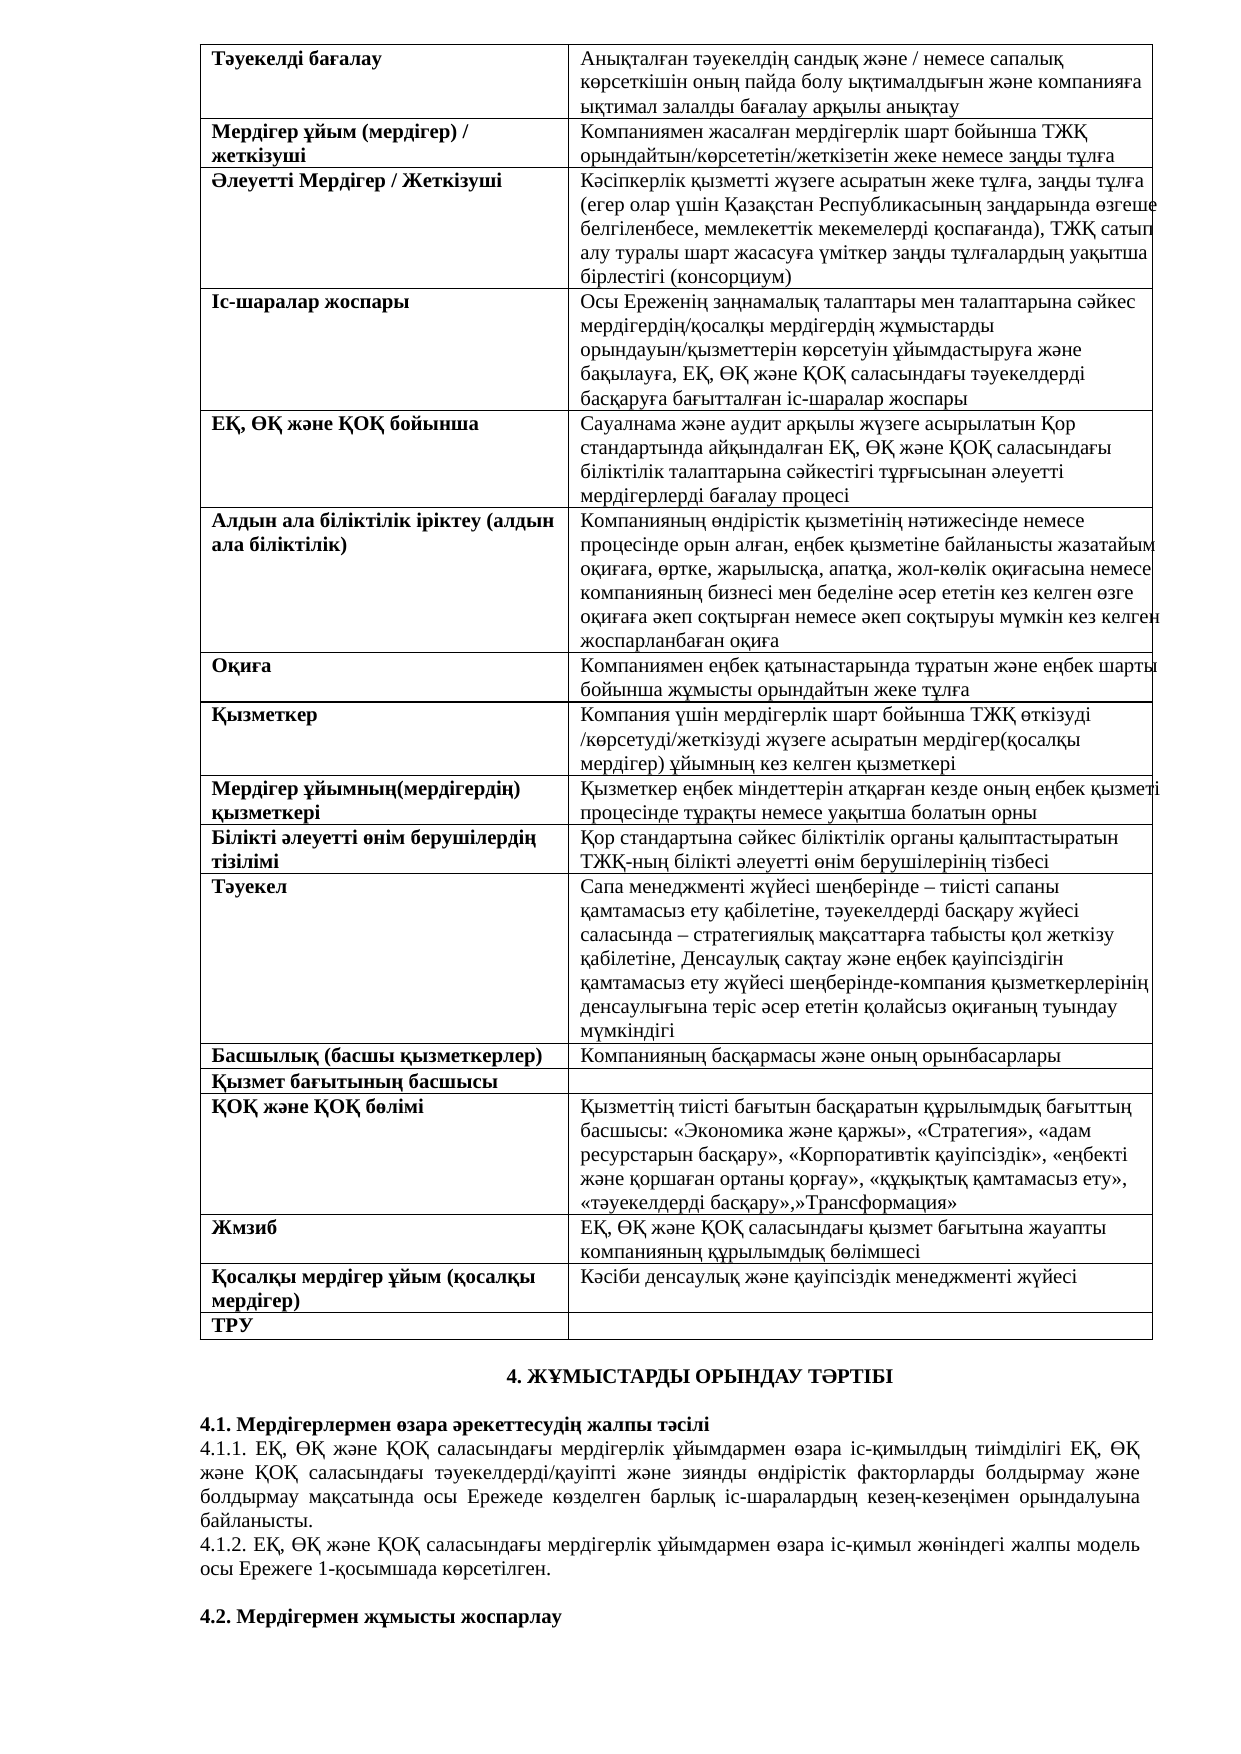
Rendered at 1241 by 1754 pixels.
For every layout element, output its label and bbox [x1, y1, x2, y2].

table_cell [177, 44, 1193, 1628]
